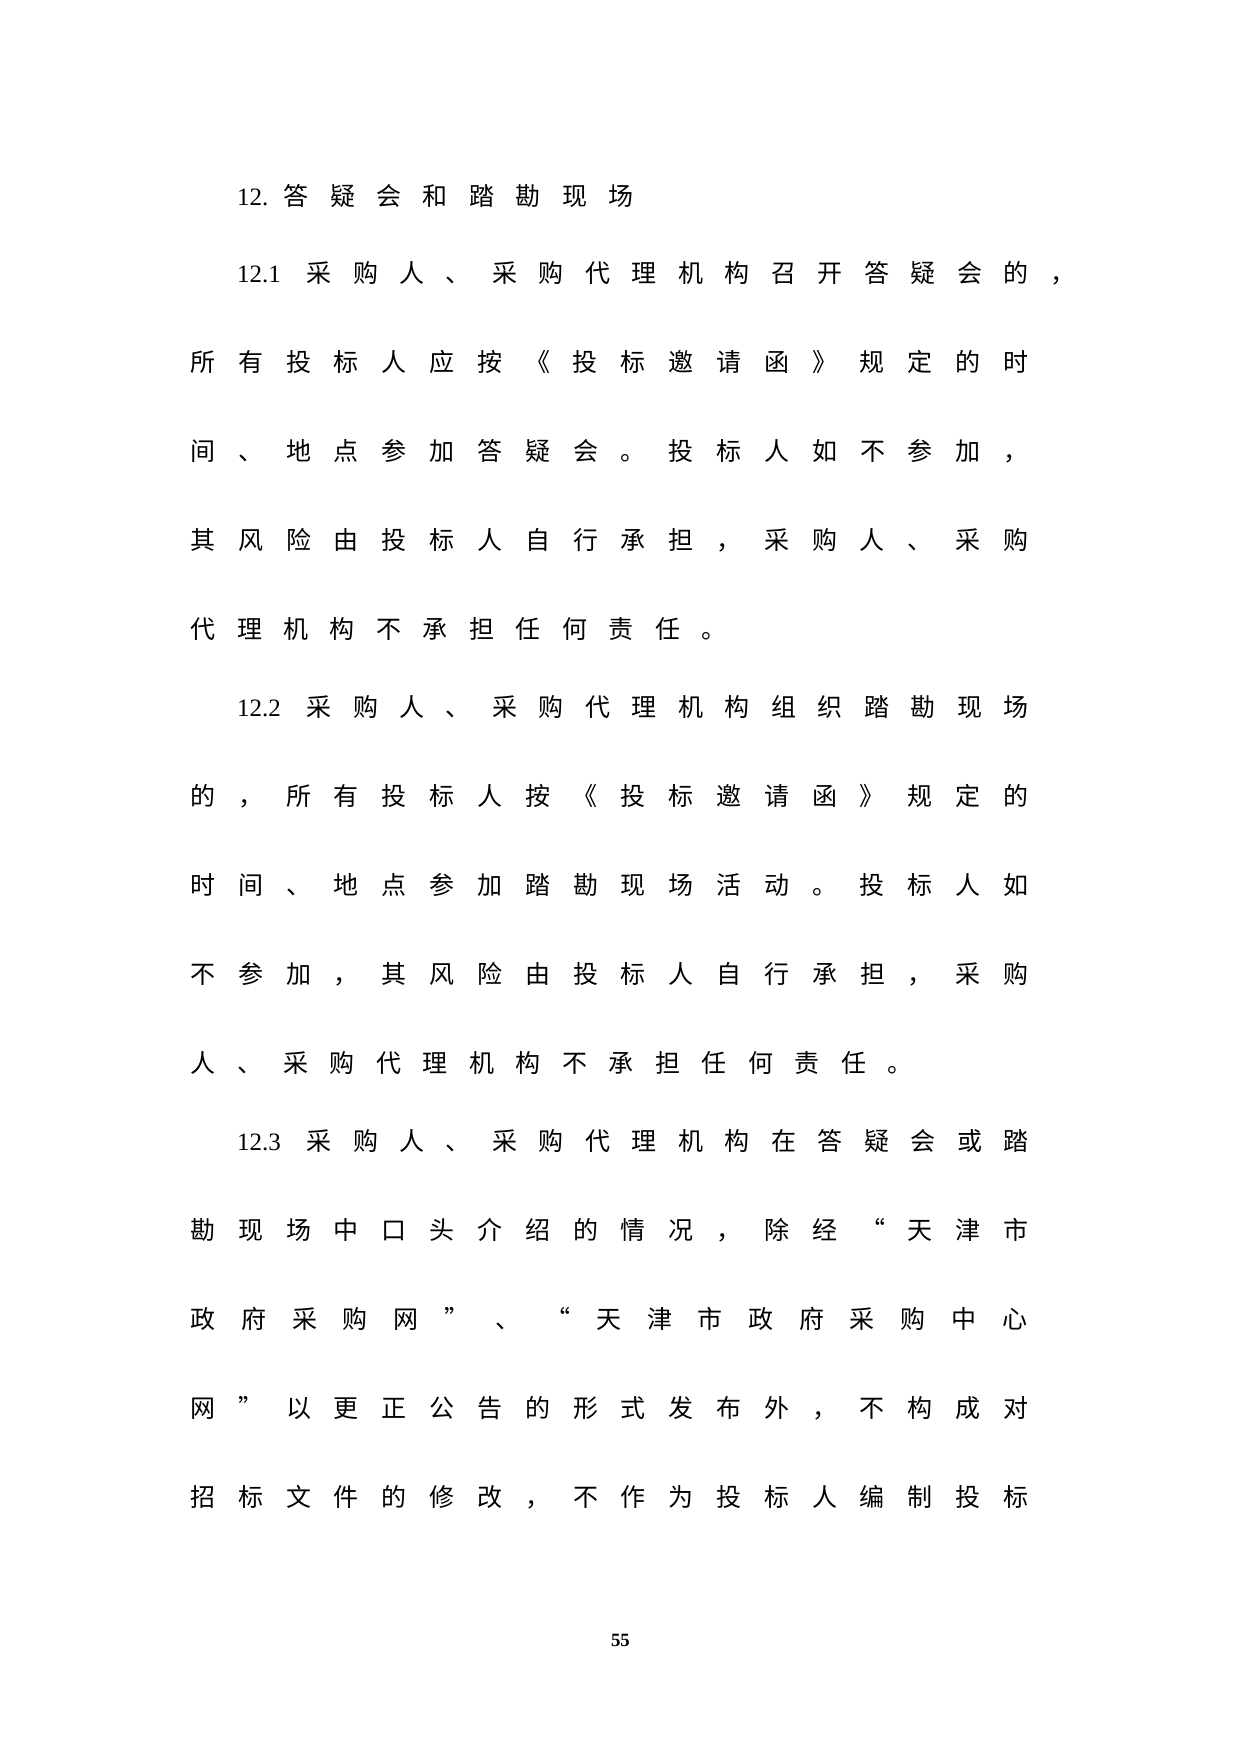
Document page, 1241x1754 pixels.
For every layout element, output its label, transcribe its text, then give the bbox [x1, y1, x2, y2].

text 12.2 采购人、采购代理机构组织踏勘现场的，所有投标人按《投标邀请函》规定的时间、地点参加踏勘现场活动。投标人如不参加，其风险由投标人自行承担，采购人、采购代理机构不承担任何责任。 [190, 676, 1050, 1091]
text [190, 1109, 1050, 1525]
text 12. 答疑会和踏勘现场 [190, 164, 1050, 224]
text 12.1 采购人、采购代理机构召开答疑会的，所有投标人应按《投标邀请函》规定的时间、地点参加答疑会。投标人如不参加，其风险由投标人自行承担，采购人、采购代理机构不承担任何责任。 [190, 242, 1050, 658]
